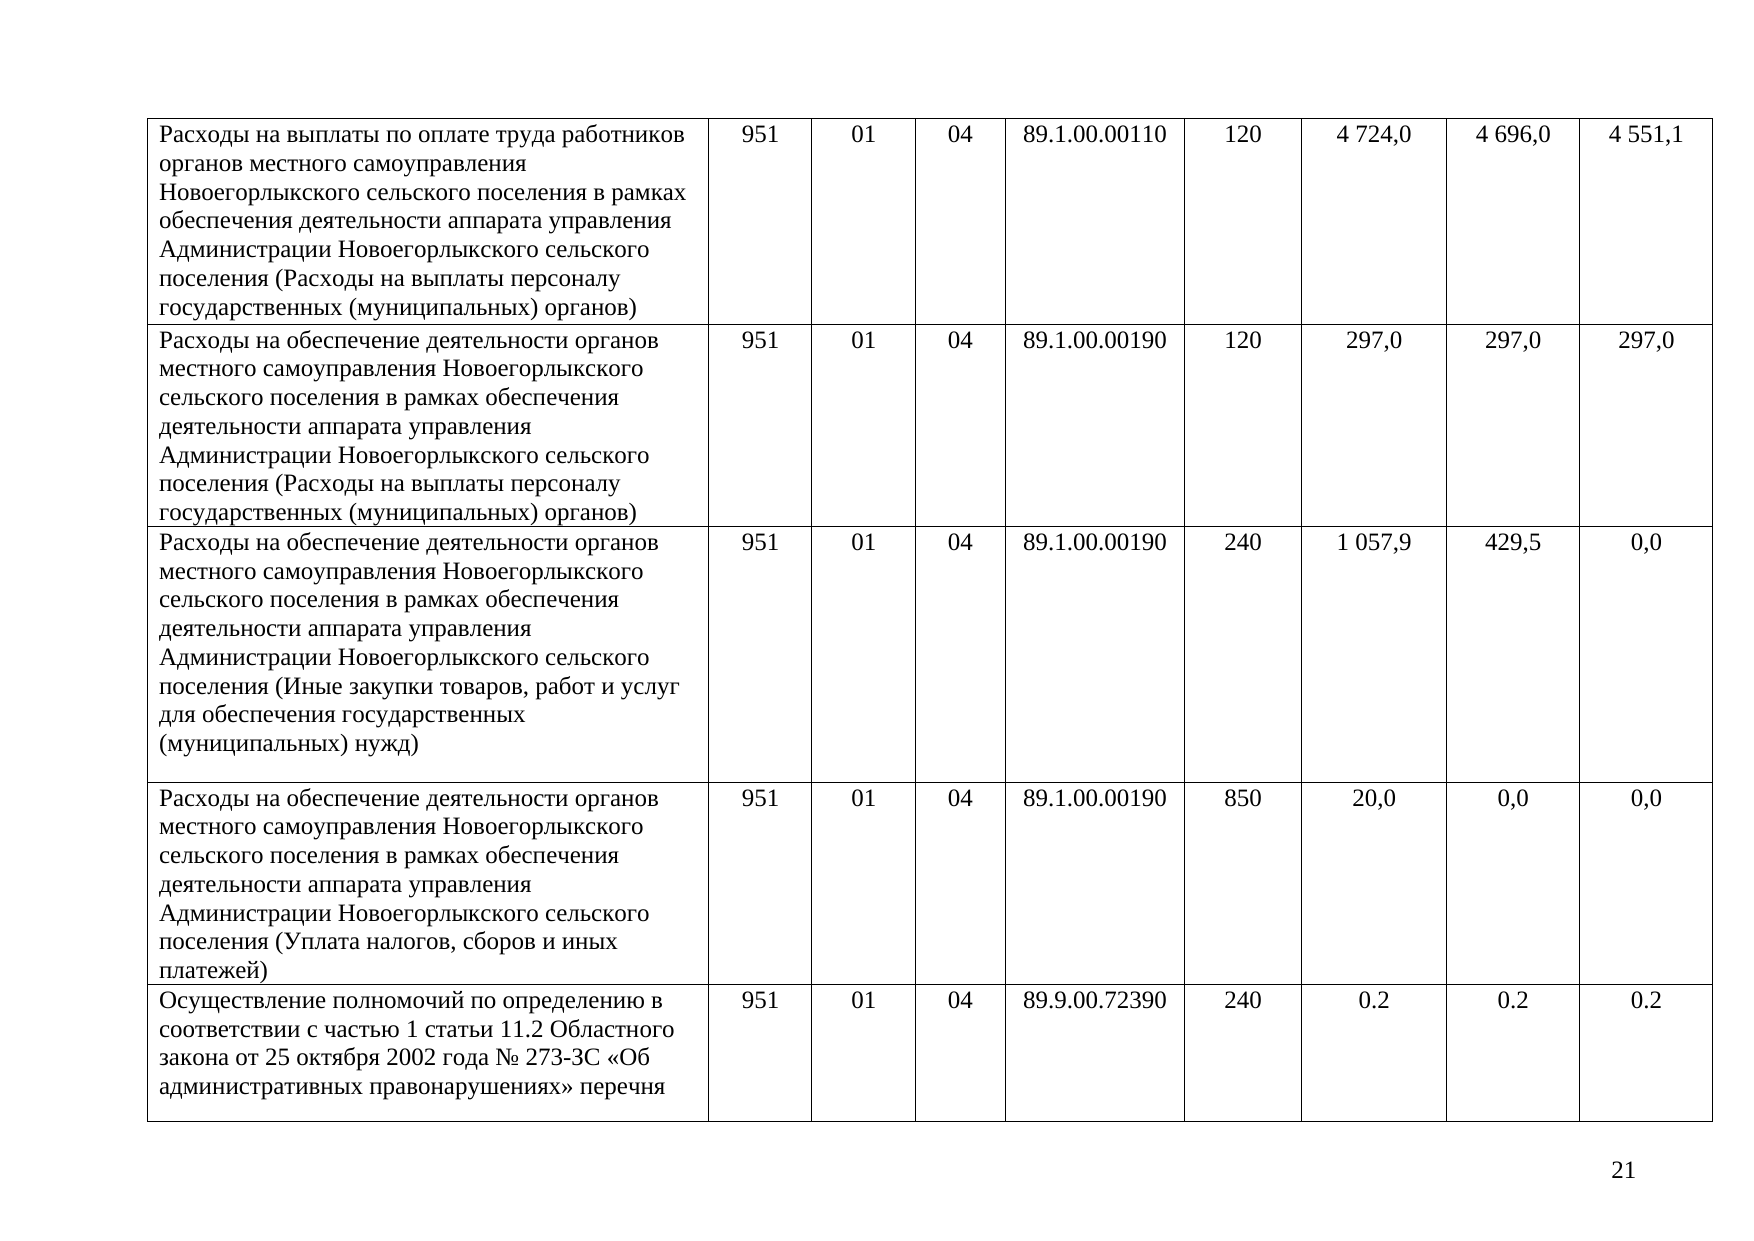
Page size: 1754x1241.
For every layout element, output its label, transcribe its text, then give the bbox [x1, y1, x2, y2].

table_cell 4 551,1 [1580, 119, 1712, 324]
table_cell 4 724,0 [1302, 119, 1446, 324]
table_cell Расходы на обеспечение деятельности органов местного самоуправления Новоегорлыкского сельского поселения в рамках обеспечения деятельности аппарата управления Администрации Новоегорлыкского сельского поселения (Иные закупки товаров, работ и услуг для обеспечения государственных (муниципальных) нужд) [148, 527, 708, 782]
table_cell 0.2 [1580, 985, 1712, 1121]
table_cell 04 [916, 119, 1005, 324]
table_cell Расходы на выплаты по оплате труда работников органов местного самоуправления Новоегорлыкского сельского поселения в рамках обеспечения деятельности аппарата управления Администрации Новоегорлыкского сельского поселения (Расходы на выплаты персоналу государственных (муниципальных) органов) [148, 119, 708, 324]
table_cell 04 [916, 527, 1005, 782]
table_cell 01 [812, 325, 915, 526]
table_cell 89.1.00.00190 [1006, 527, 1184, 782]
table_cell 951 [709, 325, 811, 526]
table_cell 297,0 [1580, 325, 1712, 526]
table_cell 951 [709, 985, 811, 1121]
table_cell 4 696,0 [1447, 119, 1579, 324]
table_cell 04 [916, 985, 1005, 1121]
table_cell 951 [709, 527, 811, 782]
table_cell 297,0 [1302, 325, 1446, 526]
table_cell 429,5 [1447, 527, 1579, 782]
table_cell 1 057,9 [1302, 527, 1446, 782]
table_cell 0,0 [1580, 783, 1712, 984]
table_cell 20,0 [1302, 783, 1446, 984]
table_cell 0,0 [1447, 783, 1579, 984]
table_cell 240 [1185, 985, 1301, 1121]
table_cell 0.2 [1302, 985, 1446, 1121]
table_cell 0,0 [1580, 527, 1712, 782]
table_cell 951 [709, 783, 811, 984]
table_cell 89.1.00.00190 [1006, 325, 1184, 526]
table_cell Расходы на обеспечение деятельности органов местного самоуправления Новоегорлыкского сельского поселения в рамках обеспечения деятельности аппарата управления Администрации Новоегорлыкского сельского поселения (Расходы на выплаты персоналу государственных (муниципальных) органов) [148, 325, 708, 526]
table_cell 120 [1185, 119, 1301, 324]
table_cell 89.1.00.00110 [1006, 119, 1184, 324]
table_cell 89.9.00.72390 [1006, 985, 1184, 1121]
table_cell 951 [709, 119, 811, 324]
table_cell 01 [812, 783, 915, 984]
table_cell 04 [916, 325, 1005, 526]
table_cell 01 [812, 985, 915, 1121]
table_cell Расходы на обеспечение деятельности органов местного самоуправления Новоегорлыкского сельского поселения в рамках обеспечения деятельности аппарата управления Администрации Новоегорлыкского сельского поселения (Уплата налогов, сборов и иных платежей) [148, 783, 708, 984]
table_cell 01 [812, 119, 915, 324]
table_cell 240 [1185, 527, 1301, 782]
table_cell 297,0 [1447, 325, 1579, 526]
table_cell 0.2 [1447, 985, 1579, 1121]
table_cell 120 [1185, 325, 1301, 526]
table_cell 04 [916, 783, 1005, 984]
table_cell 01 [812, 527, 915, 782]
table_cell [148, 985, 708, 1121]
table_cell 850 [1185, 783, 1301, 984]
table_cell 89.1.00.00190 [1006, 783, 1184, 984]
